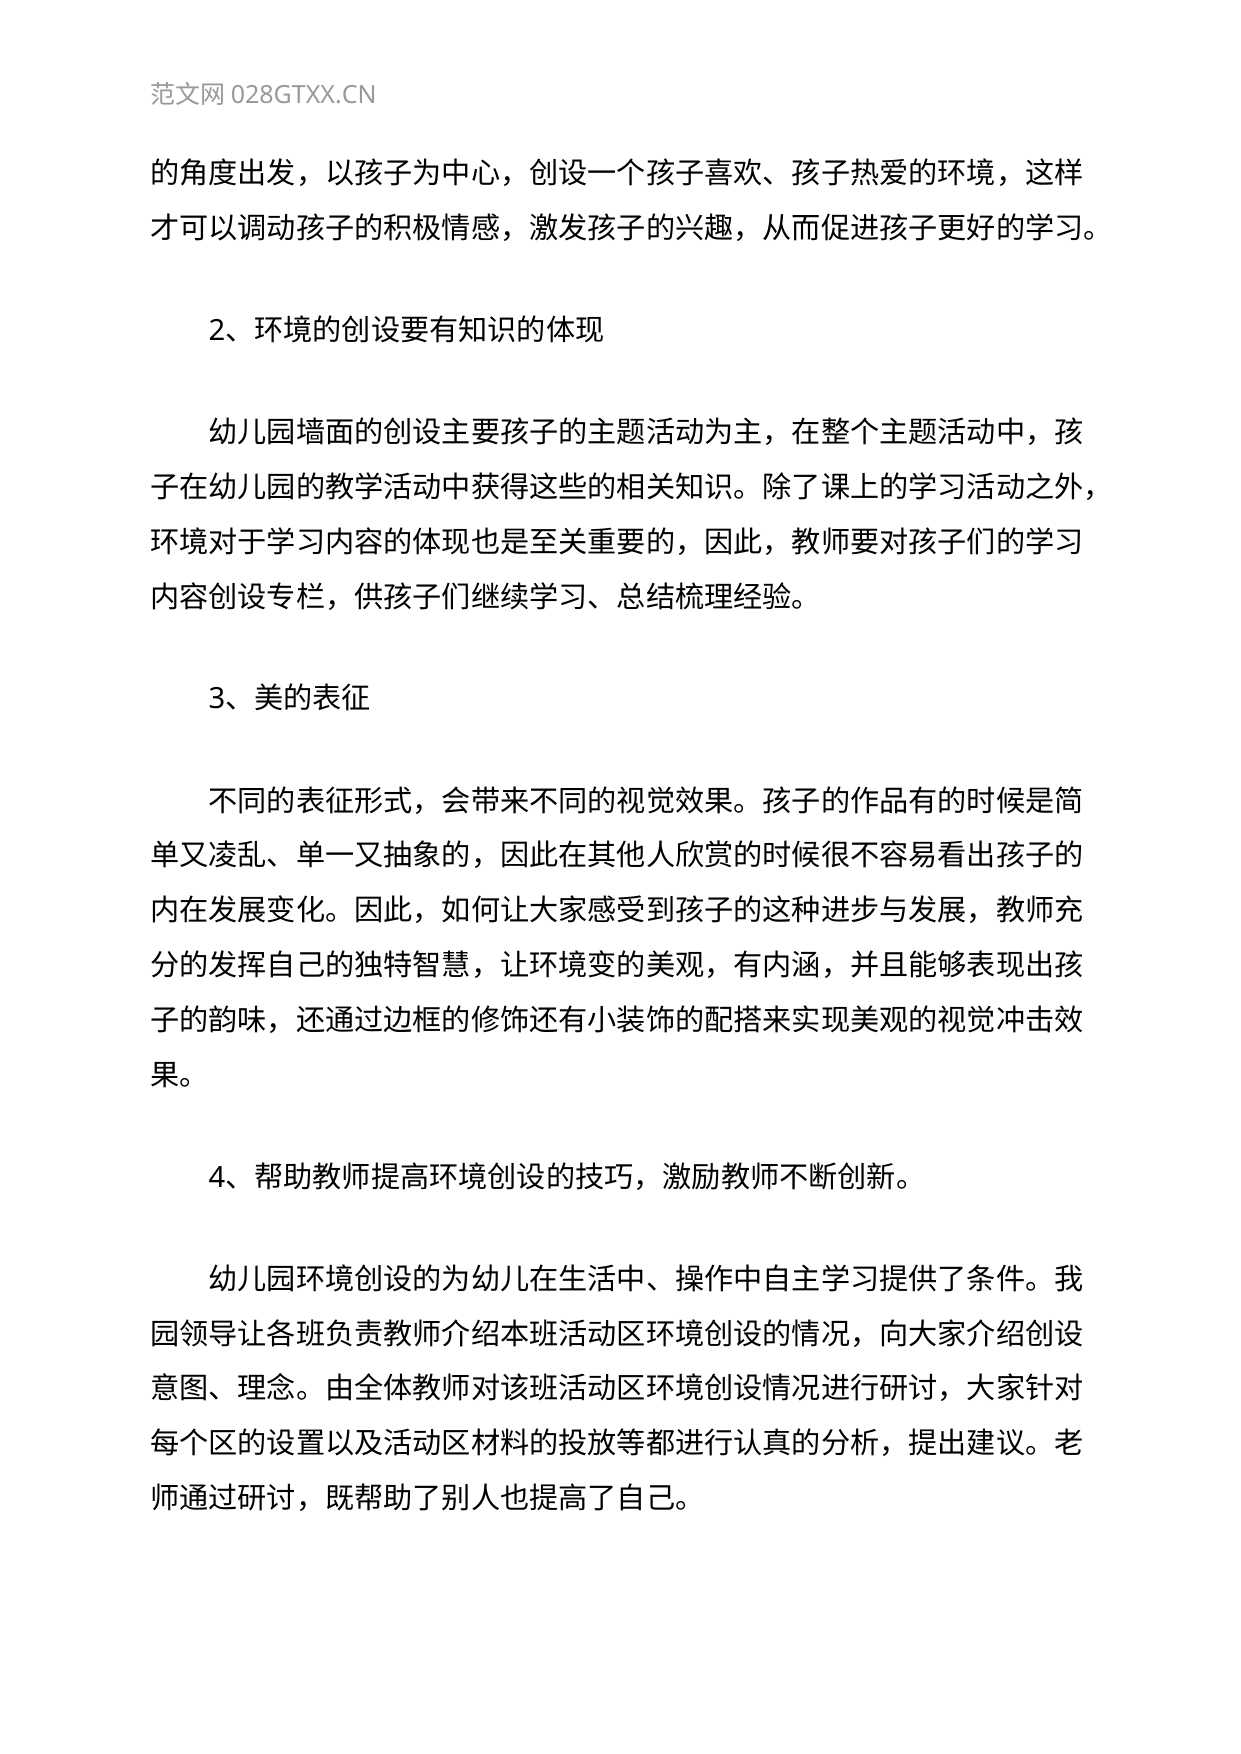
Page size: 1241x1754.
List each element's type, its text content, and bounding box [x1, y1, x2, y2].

text 幼儿园墙面的创设主要孩子的主题活动为主，在整个主题活动中，孩子在幼儿园的教学活动中获得这些的相关知识。除了课上的学习活动之外，环境对于学习内容的体现也是至关重要的，因此，教师要对孩子们的学习内容创设专栏，供孩子们继续学习、总结梳理经验。 [150, 409, 1090, 616]
text 幼儿园环境创设的为幼儿在生活中、操作中自主学习提供了条件。我园领导让各班负责教师介绍本班活动区环境创设的情况，向大家介绍创设意图、理念。由全体教师对该班活动区环境创设情况进行研讨，大家针对每个区的设置以及活动区材料的投放等都进行认真的分析，提出建议。老师通过研讨，既帮助了别人也提高了自己。 [150, 1255, 1090, 1517]
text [150, 150, 1090, 247]
text 2、环境的创设要有知识的体现 [150, 307, 1090, 349]
text 3、美的表征 [150, 675, 1090, 717]
text 不同的表征形式，会带来不同的视觉效果。孩子的作品有的时候是简单又凌乱、单一又抽象的，因此在其他人欣赏的时候很不容易看出孩子的内在发展变化。因此，如何让大家感受到孩子的这种进步与发展，教师充分的发挥自己的独特智慧，让环境变的美观，有内涵，并且能够表现出孩子的韵味，还通过边框的修饰还有小装饰的配搭来实现美观的视觉冲击效果。 [150, 777, 1090, 1094]
text 4、帮助教师提高环境创设的技巧，激励教师不断创新。 [150, 1153, 1090, 1196]
